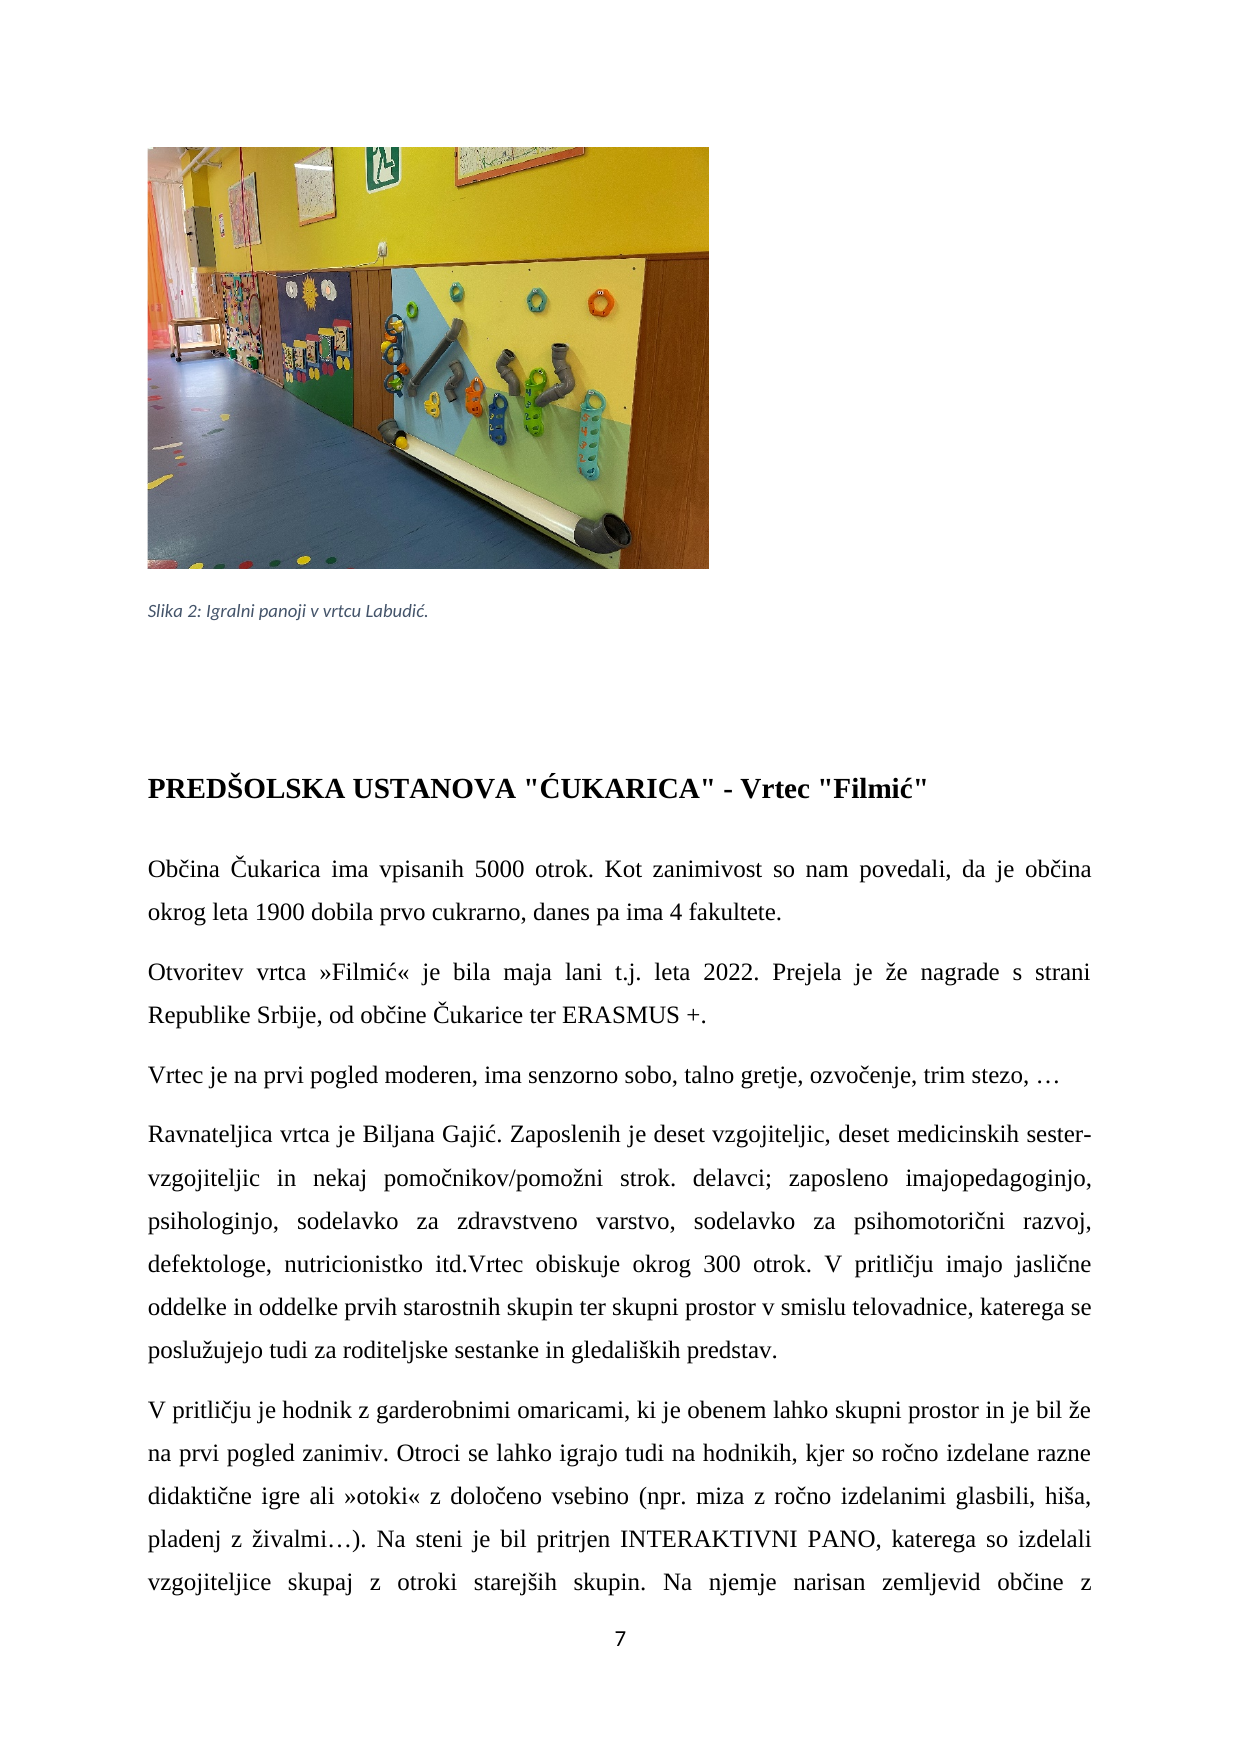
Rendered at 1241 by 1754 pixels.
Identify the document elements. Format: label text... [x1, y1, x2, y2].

subtitle PREDŠOLSKA USTANOVA "ĆUKARICA" - Vrtec "Filmić" [148, 771, 1093, 804]
text Ravnateljica vrtca je Biljana Gajić. Zaposlenih je deset vzgojiteljic, deset medicinskih sester-vzgojiteljic in nekaj pomočnikov/pomožni strok. delavci; zaposleno imajopedagoginjo, psihologinjo, sodelavko za zdravstveno varstvo, sodelavko za psihomotorični razvoj, defektologe, nutricionistko itd.Vrtec obiskuje okrog 300 otrok. V pritličju imajo jaslične oddelke in oddelke prvih starostnih skupin ter skupni prostor v smislu telovadnice, katerega se poslužujejo tudi za roditeljske sestanke in gledaliških predstav. [148, 1119, 1093, 1364]
text Otvoritev vrtca »Filmić« je bila maja lani t.j. leta 2022. Prejela je že nagrade s strani Republike Srbije, od občine Čukarice ter ERASMUS +. [148, 957, 1093, 1029]
text Občina Čukarica ima vpisanih 5000 otrok. Kot zanimivost so nam povedali, da je občina okrog leta 1900 dobila prvo cukrarno, danes pa ima 4 fakultete. [148, 854, 1093, 926]
text Vrtec je na prvi pogled moderen, ima senzorno sobo, talno gretje, ozvočenje, trim stezo, … [148, 1060, 1093, 1088]
picture [147, 147, 709, 569]
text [148, 1395, 1093, 1596]
